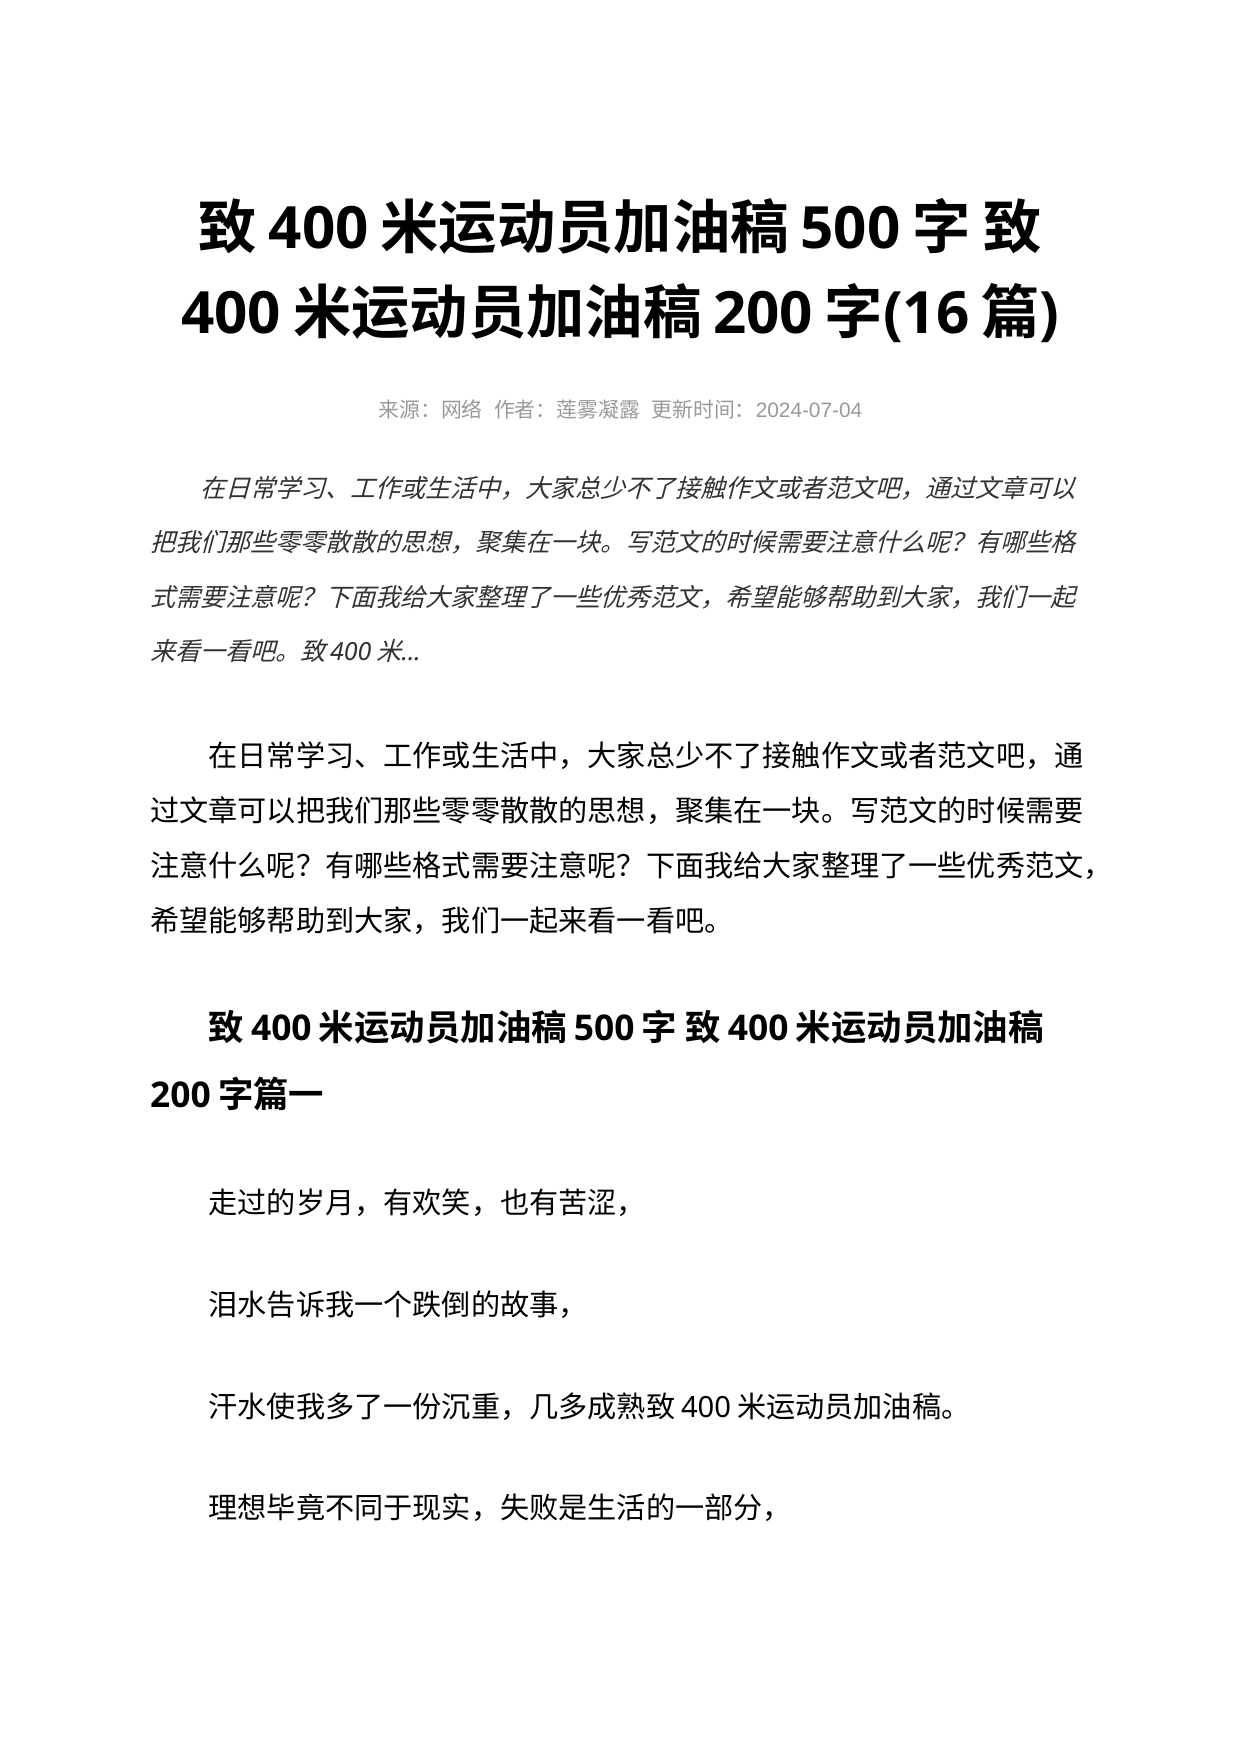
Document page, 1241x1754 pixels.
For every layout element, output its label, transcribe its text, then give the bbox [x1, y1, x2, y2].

text 在日常学习、工作或生活中，大家总少不了接触作文或者范文吧，通过文章可以把我们那些零零散散的思想，聚集在一块。写范文的时候需要注意什么呢？有哪些格式需要注意呢？下面我给大家整理了一些优秀范文，希望能够帮助到大家，我们一起来看一看吧。致400米... [150, 468, 1090, 668]
text 理想毕竟不同于现实，失败是生活的一部分， [150, 1485, 1090, 1527]
text 泪水告诉我一个跌倒的故事， [150, 1281, 1090, 1324]
subtitle 致400米运动员加油稿500字 致400米运动员加油稿200字(16篇) [150, 181, 1090, 351]
text 走过的岁月，有欢笑，也有苦涩， [150, 1179, 1090, 1222]
text 来源：网络 作者：莲雾凝露 更新时间：2024-07-04 [150, 398, 1090, 422]
text 在日常学习、工作或生活中，大家总少不了接触作文或者范文吧，通过文章可以把我们那些零零散散的思想，聚集在一块。写范文的时候需要注意什么呢？有哪些格式需要注意呢？下面我给大家整理了一些优秀范文，希望能够帮助到大家，我们一起来看一看吧。 [150, 733, 1090, 940]
text 汗水使我多了一份沉重，几多成熟致400米运动员加油稿。 [150, 1383, 1090, 1426]
text 致400米运动员加油稿500字 致400米运动员加油稿200字篇一 [150, 999, 1090, 1117]
